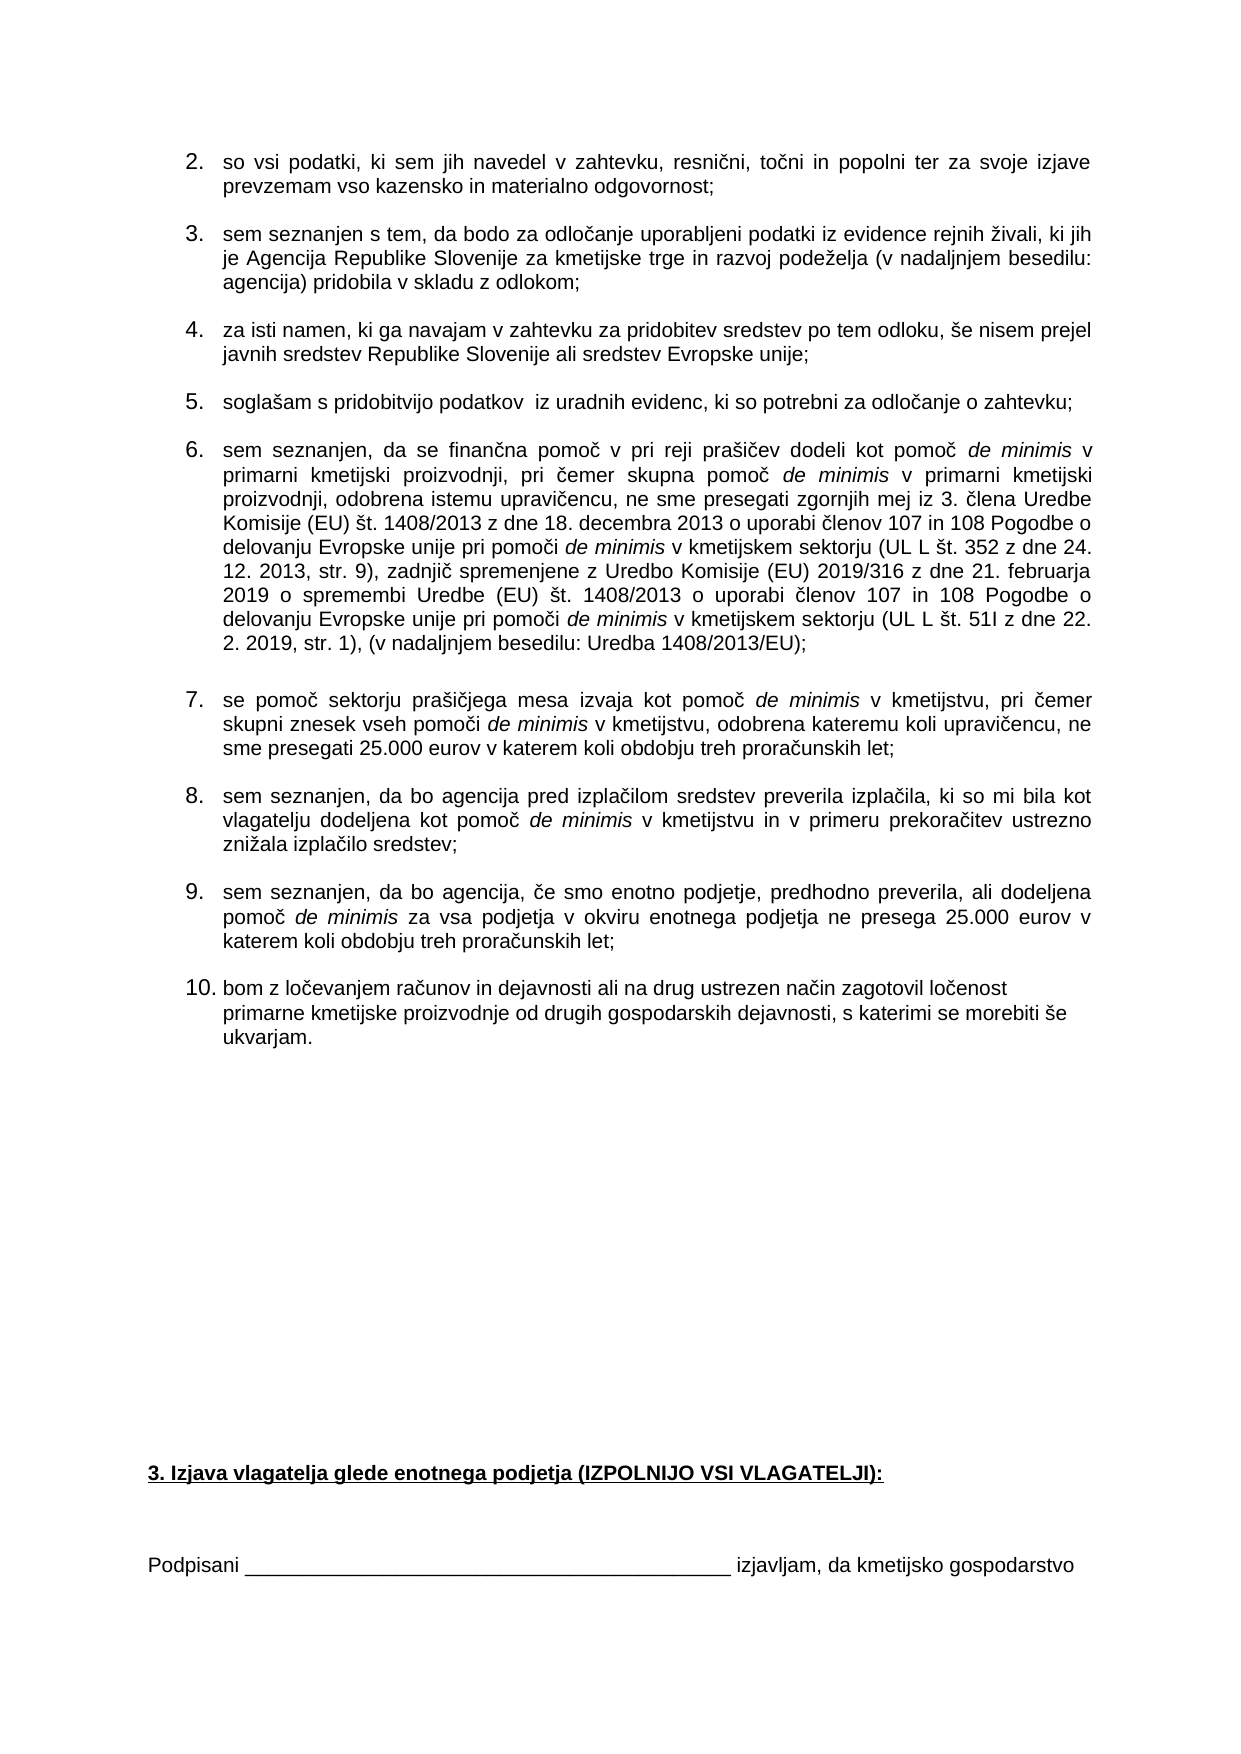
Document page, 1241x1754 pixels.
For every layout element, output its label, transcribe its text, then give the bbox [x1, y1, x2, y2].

list sem seznanjen, da bo agencija, če smo enotno podjetje, predhodno preverila, ali dodeljena pomoč de minimis za vsa podjetja v okviru enotnega podjetja ne presega 25.000 eurov v katerem koli obdobju treh proračunskih let; [185, 878, 1093, 952]
list so vsi podatki, ki sem jih navedel v zahtevku, resnični, točni in popolni ter za svoje izjave prevzemam vso kazensko in materialno odgovornost; [185, 148, 1093, 198]
text 3. Izjava vlagatelja glede enotnega podjetja (IZPOLNIJO VSI VLAGATELJI): [148, 1461, 1093, 1485]
list sem seznanjen, da se finančna pomoč v pri reji prašičev dodeli kot pomoč de minimis v primarni kmetijski proizvodnji, pri čemer skupna pomoč de minimis v primarni kmetijski proizvodnji, odobrena istemu upravičencu, ne sme presegati zgornjih mej iz 3. člena Uredbe Komisije (EU) št. 1408/2013 z dne 18. decembra 2013 o uporabi členov 107 in 108 Pogodbe o delovanju Evropske unije pri pomoči de minimis v kmetijskem sektorju (UL L št. 352 z dne 24. 12. 2013, str. 9), zadnjič spremenjene z Uredbo Komisije (EU) 2019/316 z dne 21. februarja 2019 o spremembi Uredbe (EU) št. 1408/2013 o uporabi členov 107 in 108 Pogodbe o delovanju Evropske unije pri pomoči de minimis v kmetijskem sektorju (UL L št. 51I z dne 22. 2. 2019, str. 1), (v nadaljnjem besedilu: Uredba 1408/2013/EU); [185, 436, 1093, 654]
list za isti namen, ki ga navajam v zahtevku za pridobitev sredstev po tem odloku, še nisem prejel javnih sredstev Republike Slovenije ali sredstev Evropske unije; [185, 316, 1093, 366]
list sem seznanjen, da bo agencija pred izplačilom sredstev preverila izplačila, ki so mi bila kot vlagatelju dodeljena kot pomoč de minimis v kmetijstvu in v primeru prekoračitev ustrezno znižala izplačilo sredstev; [185, 782, 1093, 856]
list bom z ločevanjem računov in dejavnosti ali na drug ustrezen način zagotovil ločenost primarne kmetijske proizvodnje od drugih gospodarskih dejavnosti, s katerimi se morebiti še ukvarjam. [185, 974, 1093, 1048]
list sem seznanjen s tem, da bodo za odločanje uporabljeni podatki iz evidence rejnih živali, ki jih je Agencija Republike Slovenije za kmetijske trge in razvoj podeželja (v nadaljnjem besedilu: agencija) pridobila v skladu z odlokom; [185, 220, 1093, 294]
list soglašam s pridobitvijo podatkov iz uradnih evidenc, ki so potrebni za odločanje o zahtevku; [185, 388, 1093, 414]
list se pomoč sektorju prašičjega mesa izvaja kot pomoč de minimis v kmetijstvu, pri čemer skupni znesek vseh pomoči de minimis v kmetijstvu, odobrena kateremu koli upravičencu, ne sme presegati 25.000 eurov v katerem koli obdobju treh proračunskih let; [185, 686, 1093, 760]
text Podpisani __________________________________________ izjavljam, da kmetijsko gospodarstvo [148, 1553, 1093, 1577]
